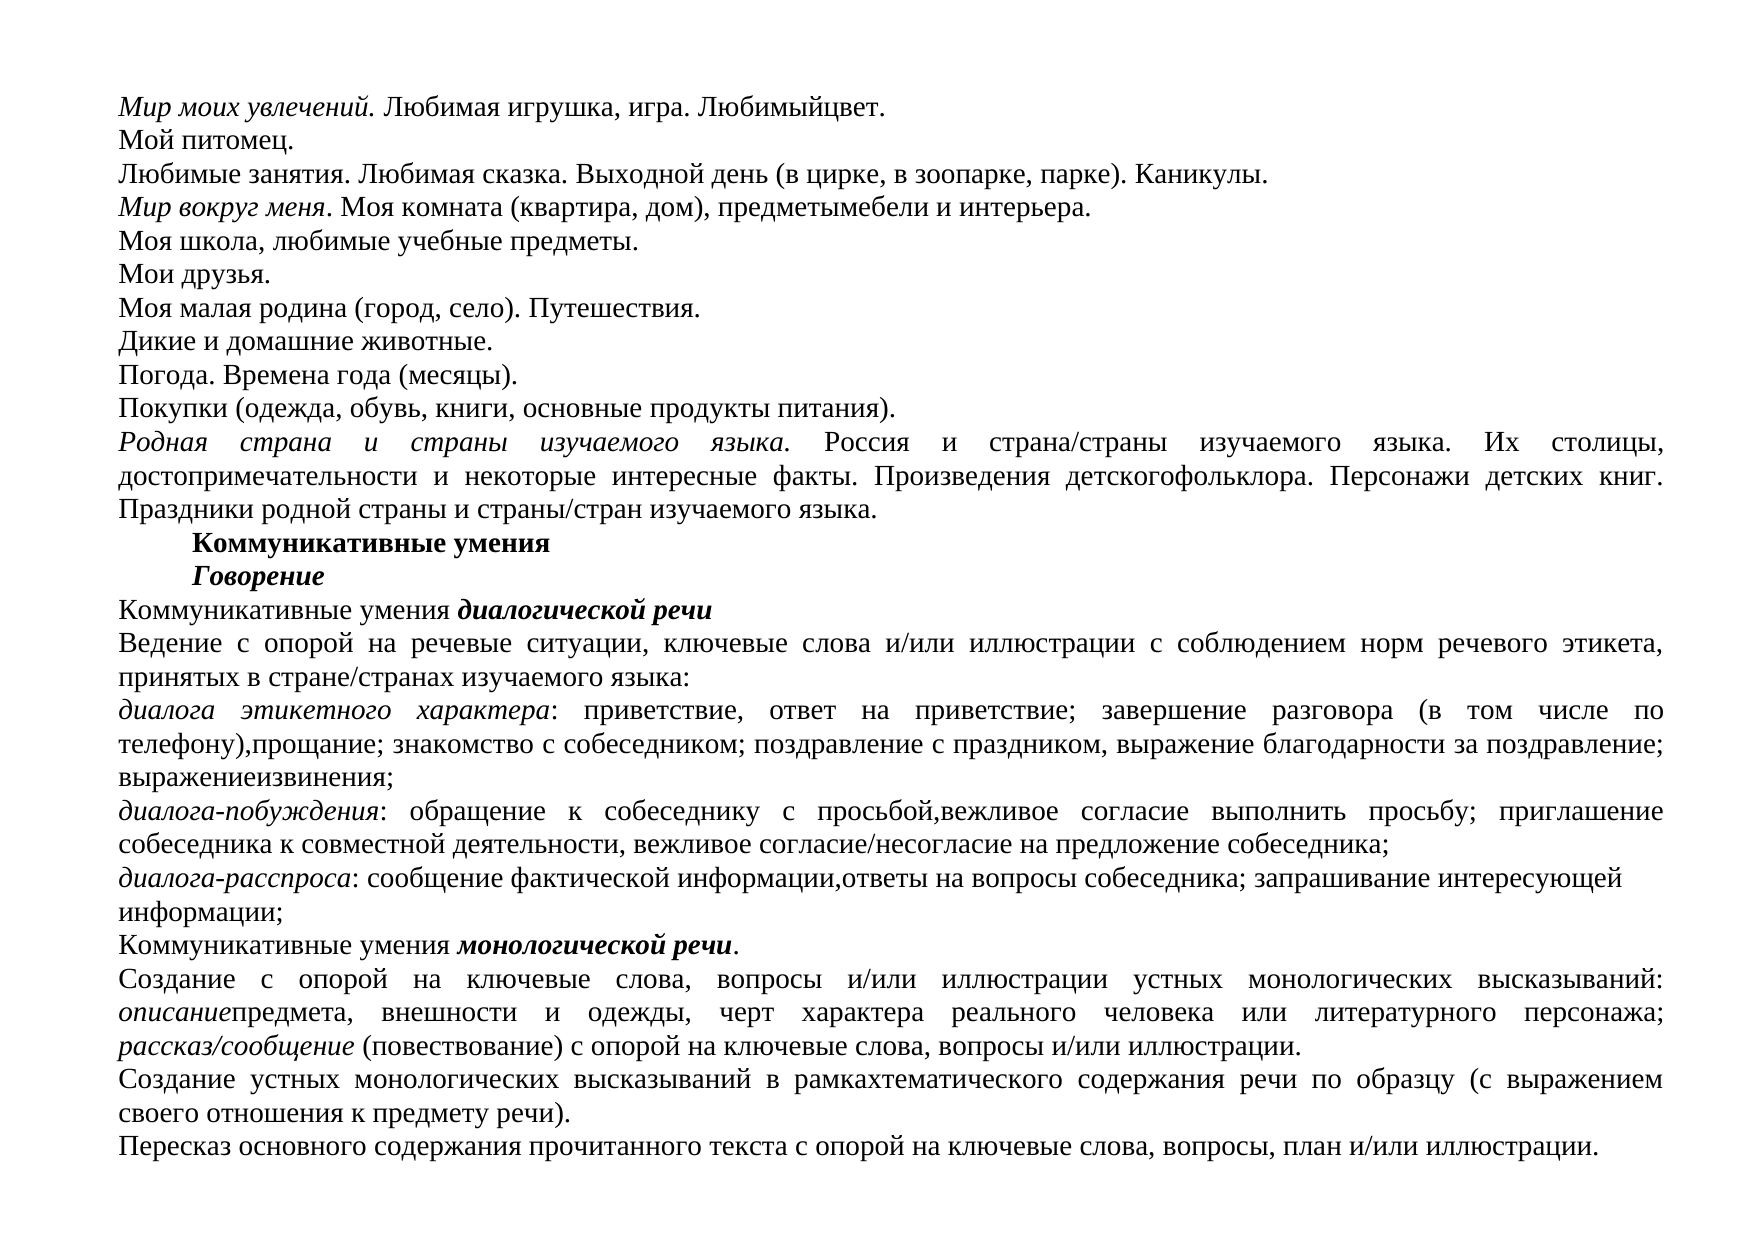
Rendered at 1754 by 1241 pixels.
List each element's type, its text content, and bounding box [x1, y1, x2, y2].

text Создание устных монологических высказываний в рамкахтематического содержания речи по образцу (с выражением своего отношения к предмету речи). [118, 1061, 1665, 1128]
text Покупки (одежда, обувь, книги, основные продукты питания). [118, 391, 1665, 424]
text Создание с опорой на ключевые слова, вопросы и/или иллюстрации устных монологических высказываний: описаниепредмета, внешности и одежды, черт характера реального человека или литературного персонажа; рассказ/сообщение (повествование) с опорой на ключевые слова, вопросы и/или иллюстрации. [118, 961, 1665, 1061]
text Коммуникативные умения монологической речи. [118, 927, 1665, 961]
text Мир моих увлечений. Любимая игрушка, игра. Любимыйцвет. [118, 89, 1665, 122]
text Моя школа, любимые учебные предметы. [118, 223, 1665, 256]
text Ведение с опорой на речевые ситуации, ключевые слова и/или иллюстрации с соблюдением норм речевого этикета, принятых в стране/странах изучаемого языка: [118, 625, 1665, 692]
text Мир вокруг меня. Моя комната (квартира, дом), предметымебели и интерьера. [118, 189, 1665, 223]
text Моя малая родина (город, село). Путешествия. [118, 290, 1665, 323]
text Мои друзья. [118, 256, 1665, 290]
text Погода. Времена года (месяцы). [118, 357, 1665, 391]
text Мой питомец. [118, 122, 1665, 156]
text диалога этикетного характера: приветствие, ответ на приветствие; завершение разговора (в том числе по телефону),прощание; знакомство с собеседником; поздравление с праздником, выражение благодарности за поздравление; выражениеизвинения; [118, 692, 1665, 793]
text Коммуникативные умения [118, 525, 1665, 558]
text диалога-расспроса: сообщение фактической информации,ответы на вопросы собеседника; запрашивание интересующей [118, 860, 1665, 894]
text Коммуникативные умения диалогической речи [118, 592, 1665, 625]
text Любимые занятия. Любимая сказка. Выходной день (в цирке, в зоопарке, парке). Каникулы. [118, 156, 1665, 189]
text информации; [118, 894, 1665, 927]
text Родная страна и страны изучаемого языка. Россия и страна/страны изучаемого языка. Их столицы, достопримечательности и некоторые интересные факты. Произведения детскогофольклора. Персонажи детских книг. Праздники родной страны и страны/стран изучаемого языка. [118, 424, 1665, 525]
text Дикие и домашние животные. [118, 323, 1665, 357]
text Говорение [118, 558, 1665, 592]
text диалога-побуждения: обращение к собеседнику с просьбой,вежливое согласие выполнить просьбу; приглашение собеседника к совместной деятельности, вежливое согласие/несогласие на предложение собеседника; [118, 793, 1665, 860]
text Пересказ основного содержания прочитанного текста с опорой на ключевые слова, вопросы, план и/или иллюстрации. [118, 1128, 1665, 1162]
